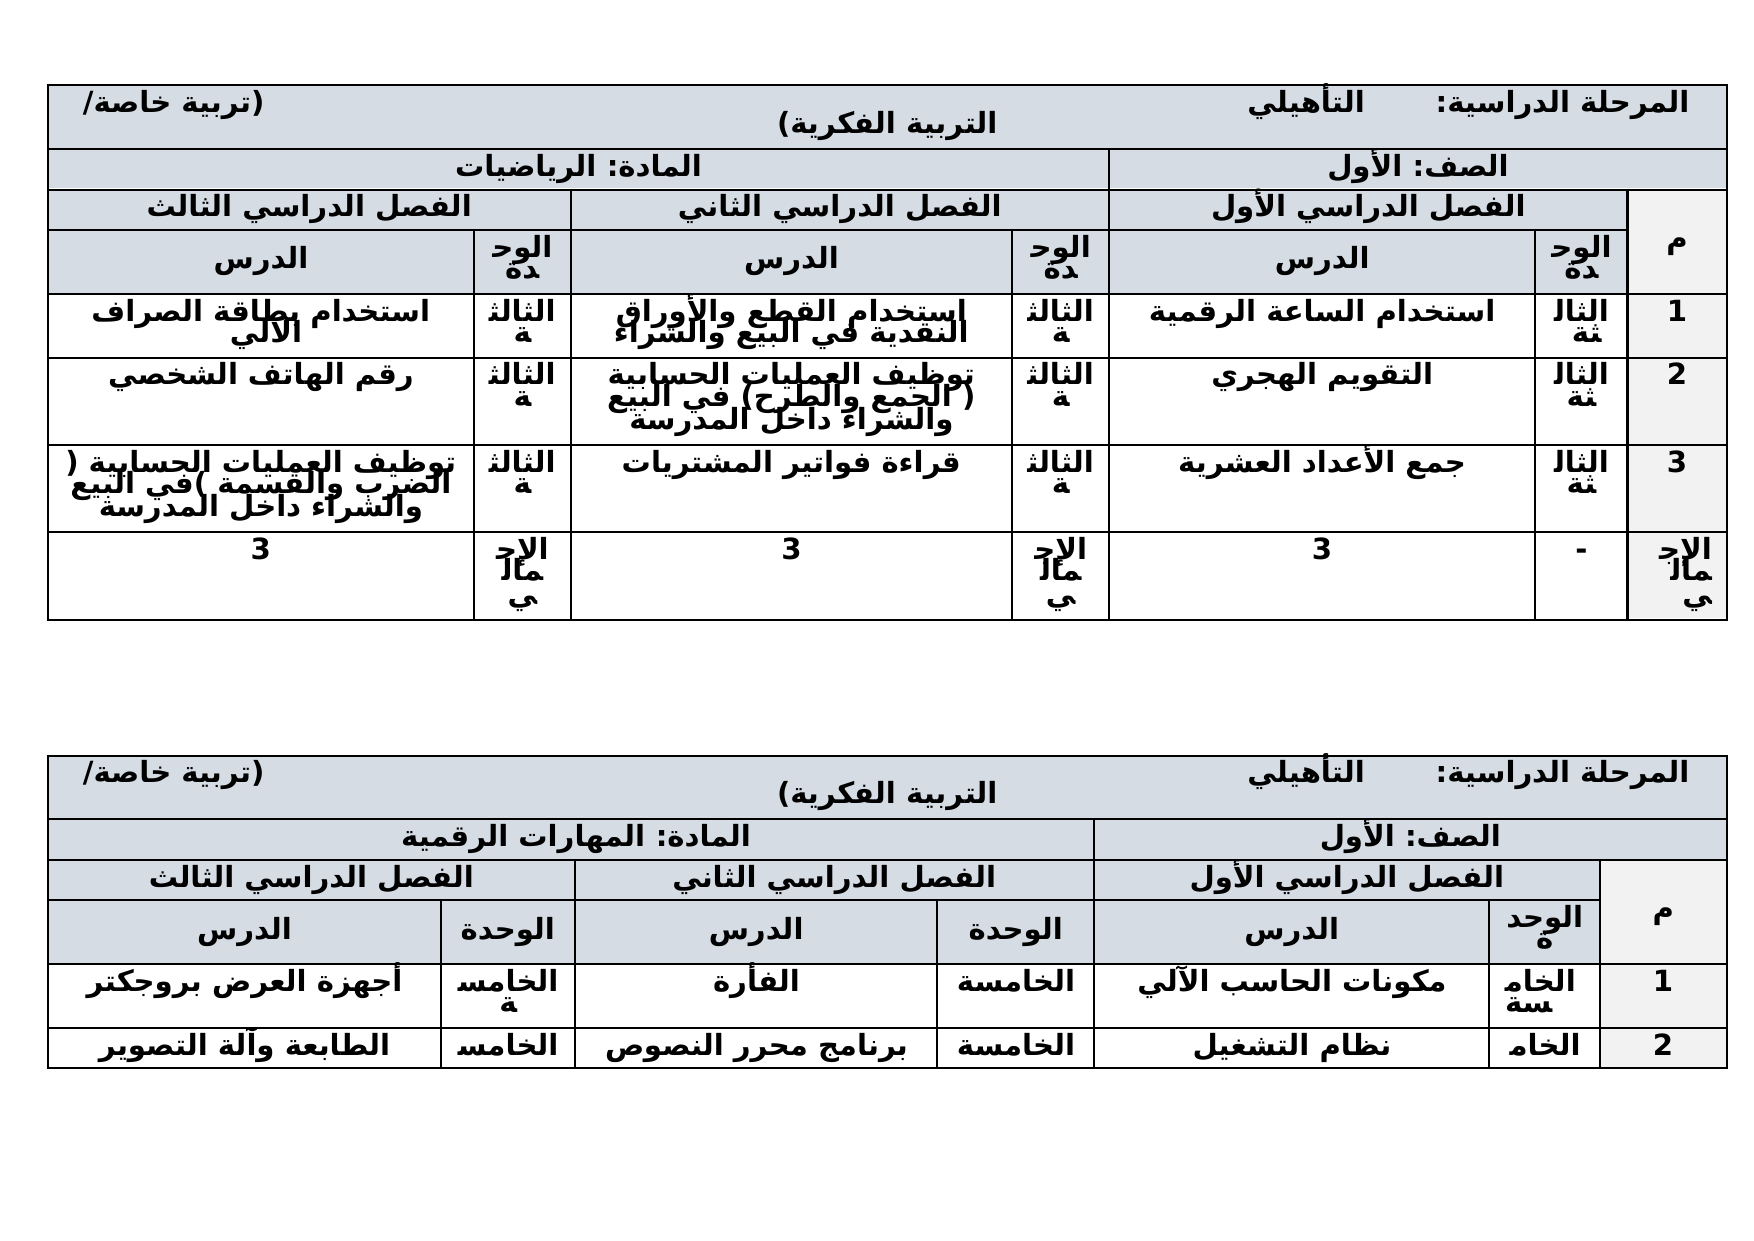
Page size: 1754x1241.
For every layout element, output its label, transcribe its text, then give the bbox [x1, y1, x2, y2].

table_cell المادة: المهارات الرقمية [49, 820, 1093, 859]
table_cell الدرس [1095, 901, 1488, 963]
table_cell الوحدة [938, 901, 1093, 963]
table_cell نظام التشغيل [1095, 1029, 1488, 1067]
table_cell توظيف العمليات الحسابية ( الجمع والطرح) في البيع والشراء داخل المدرسة [572, 359, 1011, 444]
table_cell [49, 1029, 440, 1067]
table_cell الثالثة [1013, 295, 1108, 357]
table_cell الصف: الأول [1110, 150, 1726, 188]
table_cell الخامسة [1490, 965, 1599, 1027]
table_cell الخامسة [442, 1029, 574, 1067]
table_cell الخامسة [938, 1029, 1093, 1067]
table_cell 3 [572, 533, 1011, 618]
table_cell استخدام الساعة الرقمية [1110, 295, 1534, 357]
table_cell 3 [1629, 446, 1726, 531]
table_cell الثالثة [1013, 359, 1108, 444]
table_cell الفصل الدراسي الأول [1110, 191, 1626, 229]
table_cell الثالثة [1536, 295, 1626, 357]
table_cell الثالثة [475, 359, 570, 444]
table_cell 3 [1110, 533, 1534, 618]
table_cell الخامسة [442, 965, 574, 1027]
table_cell الخامسة [1490, 1029, 1599, 1067]
table_cell الدرس [572, 231, 1011, 293]
table_cell الدرس [576, 901, 936, 963]
table_cell الوحدة [1490, 901, 1599, 963]
table_cell 2 [1629, 359, 1726, 444]
table_cell الصف: الأول [1095, 820, 1726, 859]
table_cell الفصل الدراسي الأول [1095, 861, 1599, 899]
table_cell الفصل الدراسي الثاني [572, 191, 1108, 229]
table_cell أجهزة العرض بروجكتر [49, 965, 440, 1027]
table_cell الثالثة [1536, 446, 1626, 531]
table_cell برنامج محرر النصوص [576, 1029, 936, 1067]
table_cell 1 [1629, 295, 1726, 357]
table_cell الدرس [1110, 231, 1534, 293]
table_cell الثالثة [475, 295, 570, 357]
table_cell 2 [1601, 1029, 1726, 1067]
table_cell 1 [1601, 965, 1726, 1027]
table_cell مكونات الحاسب الآلي [1095, 965, 1488, 1027]
table_header المرحلة الدراسية: التأهيلي (تربية خاصة/ التربية الفكرية) [49, 86, 1726, 148]
table_cell الثالثة [475, 446, 570, 531]
table_cell الوحدة [442, 901, 574, 963]
table_cell الوحدة [475, 231, 570, 293]
table_cell 3 [49, 533, 473, 618]
table_cell م [1629, 191, 1726, 293]
table_cell الفصل الدراسي الثالث [49, 191, 570, 229]
table_cell الإجمالي [475, 533, 570, 618]
table_cell استخدام القطع والأوراق النقدية في البيع والشراء [572, 295, 1011, 357]
table_cell الوحدة [1013, 231, 1108, 293]
table_cell استخدام بطاقة الصراف الالي [49, 295, 473, 357]
table_cell الفصل الدراسي الثاني [576, 861, 1093, 899]
table_cell الفصل الدراسي الثالث [49, 861, 574, 899]
table_cell الفأرة [576, 965, 936, 1027]
table_cell م [1601, 861, 1726, 963]
table_cell - [1536, 533, 1626, 618]
table_cell رقم الهاتف الشخصي [49, 359, 473, 444]
table_cell جمع الأعداد العشرية [1110, 446, 1534, 531]
table_cell الإجمالي [1629, 533, 1726, 618]
table_cell قراءة فواتير المشتريات [572, 446, 1011, 531]
table_header المرحلة الدراسية: التأهيلي (تربية خاصة/ التربية الفكرية) [49, 757, 1726, 818]
table_cell الخامسة [938, 965, 1093, 1027]
table_cell المادة: الرياضيات [49, 150, 1108, 188]
table_cell الثالثة [1013, 446, 1108, 531]
table_cell الدرس [49, 231, 473, 293]
table_cell الوحدة [1536, 231, 1626, 293]
table_cell توظيف العمليات الحسابية ( الضرب والقسمة )في البيع والشراء داخل المدرسة [49, 446, 473, 531]
table_cell التقويم الهجري [1110, 359, 1534, 444]
table_cell الثالثة [1536, 359, 1626, 444]
table_cell الإجمالي [1013, 533, 1108, 618]
table_cell الدرس [49, 901, 440, 963]
